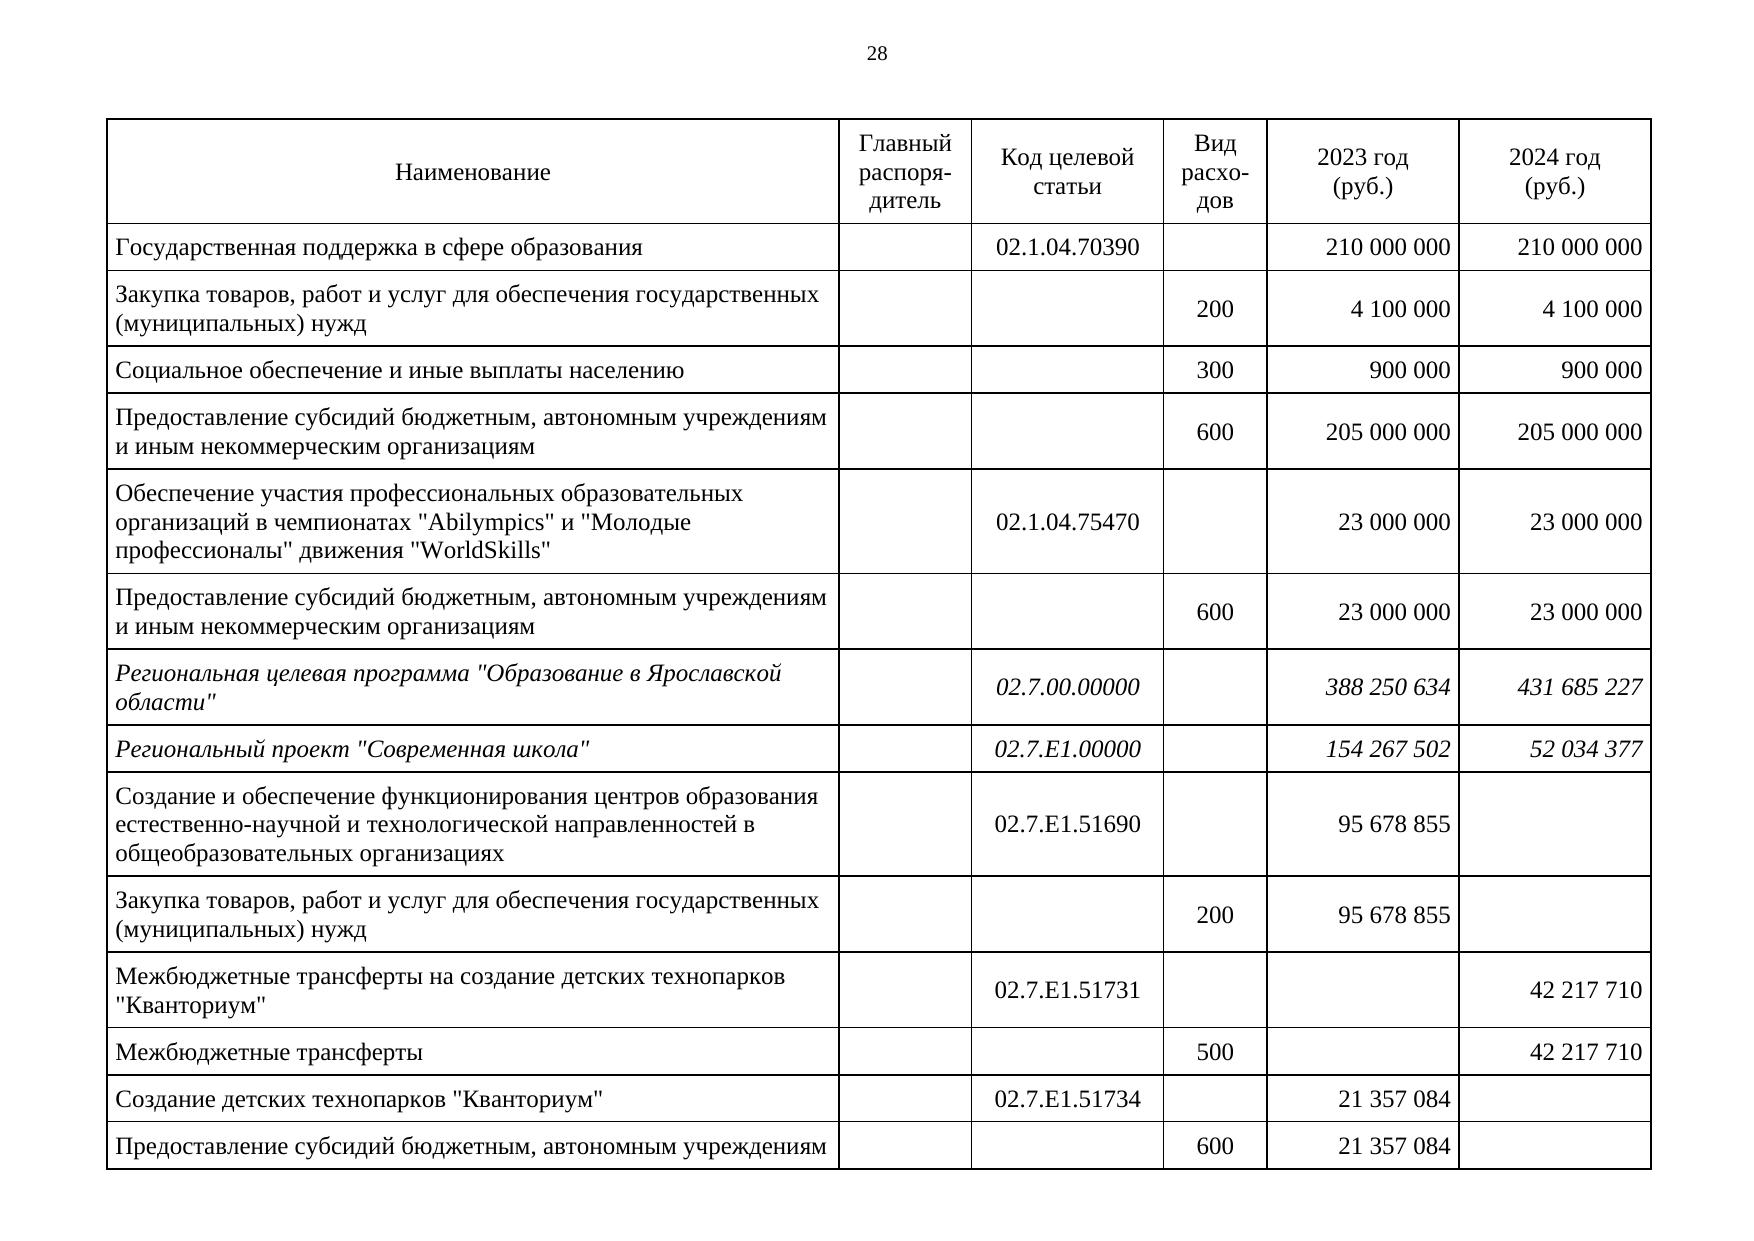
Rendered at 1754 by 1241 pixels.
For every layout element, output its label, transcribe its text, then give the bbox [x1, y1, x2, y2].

table_cell [1268, 953, 1458, 1027]
table_cell 600 [1164, 574, 1266, 648]
table_cell [840, 877, 971, 951]
table_cell [840, 773, 971, 875]
table_cell 21 357 084 [1268, 1076, 1458, 1121]
table_cell 205 000 000 [1460, 394, 1650, 468]
table_cell [1460, 773, 1650, 875]
table_cell 500 [1164, 1028, 1266, 1074]
table_cell 23 000 000 [1460, 470, 1650, 572]
table_cell [1164, 470, 1266, 572]
table_cell 42 217 710 [1460, 953, 1650, 1027]
table_cell [840, 953, 971, 1027]
table_cell [1164, 224, 1266, 269]
table_cell 23 000 000 [1268, 574, 1458, 648]
table_cell 205 000 000 [1268, 394, 1458, 468]
table_cell [840, 650, 971, 724]
table_cell Закупка товаров, работ и услуг для обеспечения государственных (муниципальных) нужд [108, 877, 838, 951]
table_cell [972, 271, 1163, 345]
table_cell [840, 470, 971, 572]
table_header Код целевой статьи [972, 120, 1163, 223]
table_cell Межбюджетные трансферты [108, 1028, 838, 1074]
table_header 2024 год (руб.) [1460, 120, 1650, 223]
table_cell 02.7.E1.51734 [972, 1076, 1163, 1121]
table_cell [108, 1122, 838, 1168]
table_cell 95 678 855 [1268, 877, 1458, 951]
table_cell 4 100 000 [1460, 271, 1650, 345]
table_header 2023 год (руб.) [1268, 120, 1458, 223]
table_cell [1164, 726, 1266, 771]
table_cell [1268, 1028, 1458, 1074]
table_cell [972, 347, 1163, 392]
table_cell Предоставление субсидий бюджетным, автономным учреждениям и иным некоммерческим организациям [108, 394, 838, 468]
table_cell [1460, 877, 1650, 951]
table_cell Межбюджетные трансферты на создание детских технопарков "Кванториум" [108, 953, 838, 1027]
table_cell 300 [1164, 347, 1266, 392]
table_cell Региональный проект "Современная школа" [108, 726, 838, 771]
table_cell [1460, 1076, 1650, 1121]
table_cell Социальное обеспечение и иные выплаты населению [108, 347, 838, 392]
table_cell 02.1.04.70390 [972, 224, 1163, 269]
table_cell [972, 877, 1163, 951]
table_cell [972, 394, 1163, 468]
table_cell 210 000 000 [1460, 224, 1650, 269]
table_cell 900 000 [1268, 347, 1458, 392]
table_cell 154 267 502 [1268, 726, 1458, 771]
table_cell 21 357 084 [1268, 1122, 1458, 1168]
table_cell [840, 394, 971, 468]
table_cell Обеспечение участия профессиональных образовательных организаций в чемпионатах "Abilympics" и "Молодые профессионалы" движения "WorldSkills" [108, 470, 838, 572]
table_cell 02.7.E1.51690 [972, 773, 1163, 875]
table_cell 210 000 000 [1268, 224, 1458, 269]
table_cell [972, 574, 1163, 648]
table_cell [1164, 953, 1266, 1027]
table_cell [840, 224, 971, 269]
table_cell 900 000 [1460, 347, 1650, 392]
table_cell [840, 271, 971, 345]
table_header Вид расхо- дов [1164, 120, 1266, 223]
table_cell [840, 574, 971, 648]
table_cell [1460, 1122, 1650, 1168]
table_cell [1164, 1076, 1266, 1121]
table_cell 600 [1164, 1122, 1266, 1168]
table_cell 23 000 000 [1268, 470, 1458, 572]
table_cell Создание и обеспечение функционирования центров образования естественно-научной и технологической направленностей в общеобразовательных организациях [108, 773, 838, 875]
table_cell [840, 1122, 971, 1168]
table_cell 02.7.E1.51731 [972, 953, 1163, 1027]
table_cell 42 217 710 [1460, 1028, 1650, 1074]
table_cell 4 100 000 [1268, 271, 1458, 345]
table_cell 200 [1164, 877, 1266, 951]
table_cell 02.7.E1.00000 [972, 726, 1163, 771]
table_cell [840, 1028, 971, 1074]
table_cell 431 685 227 [1460, 650, 1650, 724]
table_cell Создание детских технопарков "Кванториум" [108, 1076, 838, 1121]
table_cell 200 [1164, 271, 1266, 345]
table_cell [972, 1028, 1163, 1074]
table_cell [840, 1076, 971, 1121]
table_cell Закупка товаров, работ и услуг для обеспечения государственных (муниципальных) нужд [108, 271, 838, 345]
table_cell 02.7.00.00000 [972, 650, 1163, 724]
table_cell [1164, 650, 1266, 724]
table_cell Региональная целевая программа "Образование в Ярославской области" [108, 650, 838, 724]
table_cell [1164, 773, 1266, 875]
table_cell [840, 726, 971, 771]
table_cell Государственная поддержка в сфере образования [108, 224, 838, 269]
table_cell 95 678 855 [1268, 773, 1458, 875]
table_cell 52 034 377 [1460, 726, 1650, 771]
table_cell Предоставление субсидий бюджетным, автономным учреждениям и иным некоммерческим организациям [108, 574, 838, 648]
table_cell 600 [1164, 394, 1266, 468]
table_header Наименование [108, 120, 838, 223]
table_cell [840, 347, 971, 392]
table_cell [972, 1122, 1163, 1168]
table_cell 388 250 634 [1268, 650, 1458, 724]
table_cell 23 000 000 [1460, 574, 1650, 648]
table_cell 02.1.04.75470 [972, 470, 1163, 572]
table_header Главный распоря-дитель [840, 120, 971, 223]
